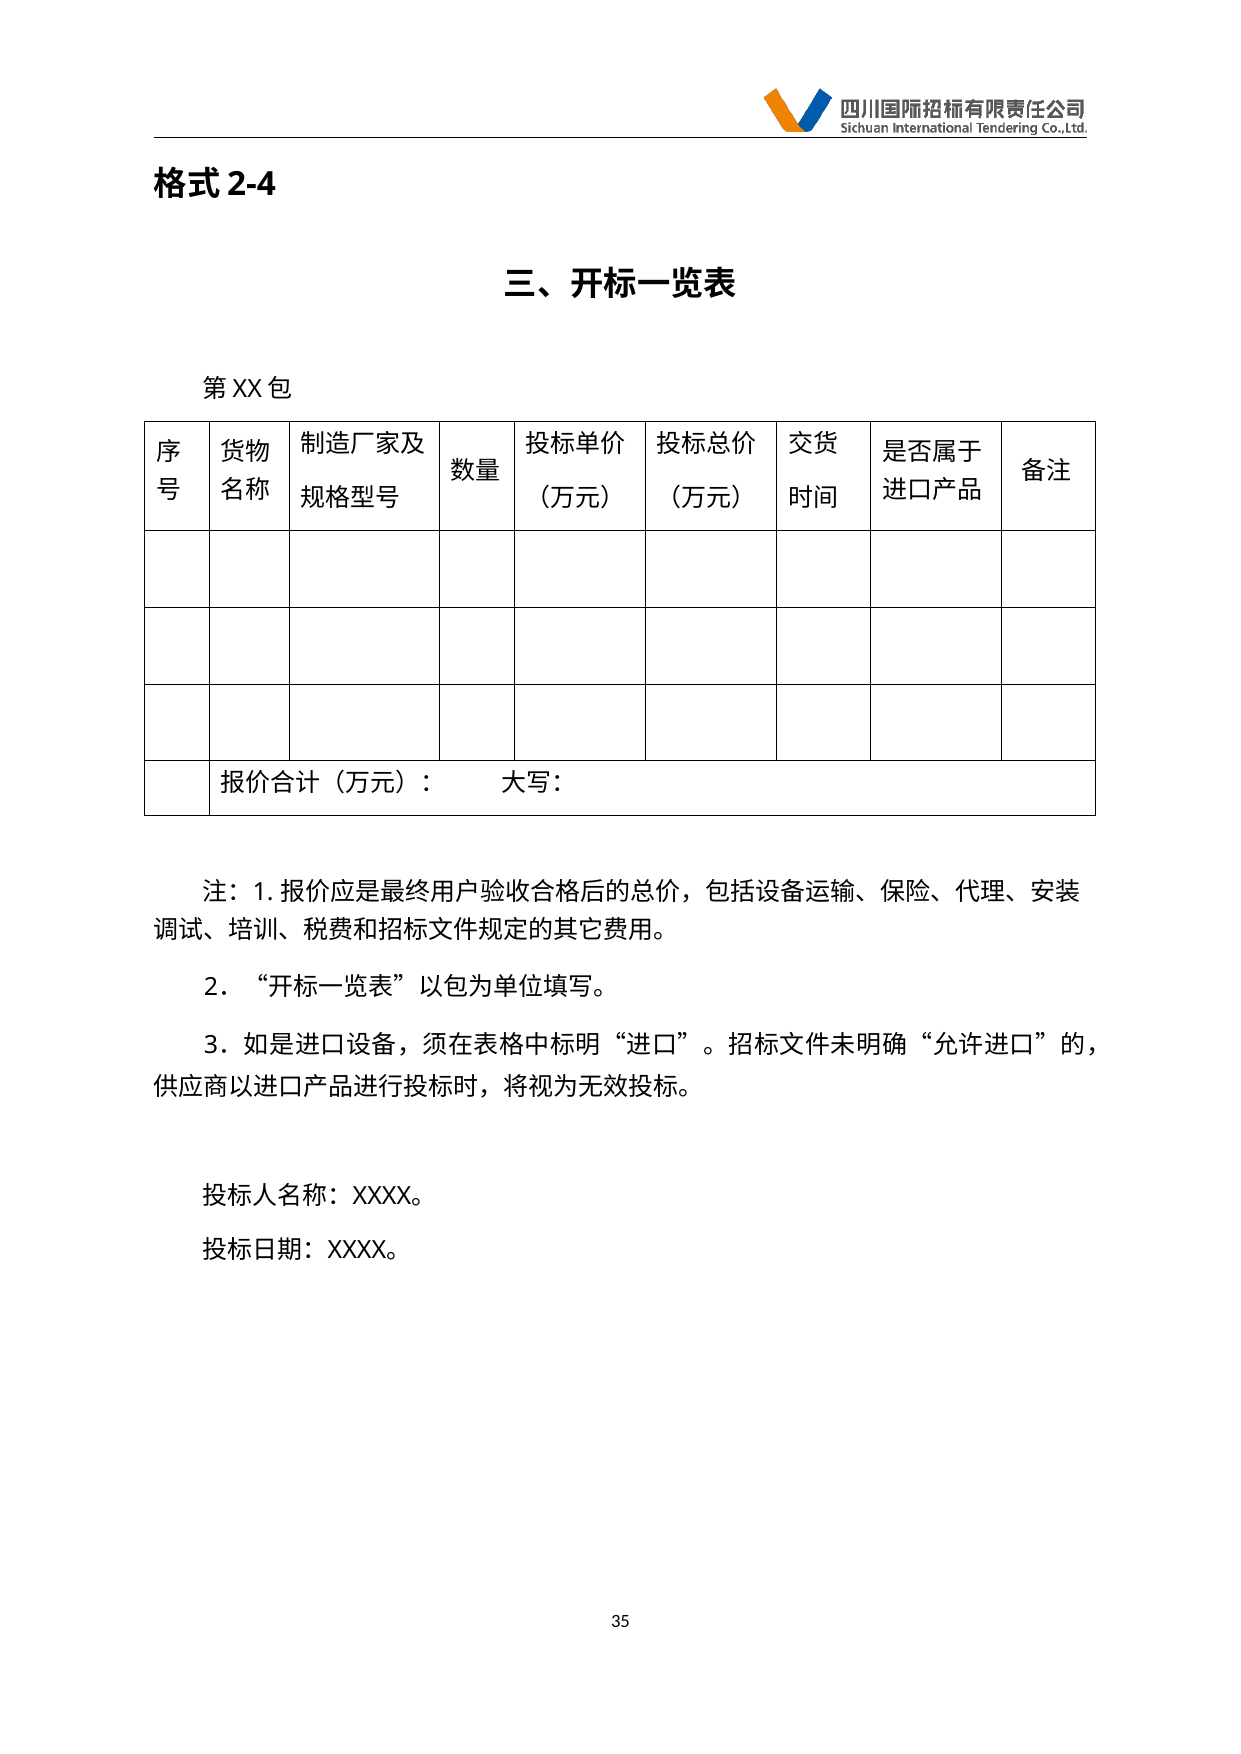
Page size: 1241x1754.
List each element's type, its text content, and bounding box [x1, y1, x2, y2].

table_header 是否属于进口产品 [871, 422, 1001, 530]
table_header 货物名称 [210, 422, 289, 530]
table_header 备注 [1002, 422, 1095, 530]
table_cell [1002, 685, 1095, 760]
table_cell [145, 608, 209, 683]
text 投标日期：XXXX。 [153, 1229, 1087, 1266]
table_cell [777, 531, 870, 607]
table_cell [871, 531, 1001, 607]
table_cell [290, 608, 439, 683]
table_cell [1002, 531, 1095, 607]
picture [763, 88, 1087, 135]
table_cell [777, 685, 870, 760]
text 2．“开标一览表”以包为单位填写。 [153, 962, 1087, 1004]
table_header 数量 [440, 422, 514, 530]
table_cell [646, 685, 776, 760]
table_cell [290, 685, 439, 760]
text 投标人名称：XXXX。 [153, 1174, 1087, 1212]
table_cell [440, 685, 514, 760]
table_cell [871, 685, 1001, 760]
text 第XX包 [153, 367, 1087, 404]
table_cell [646, 531, 776, 607]
table_header 交货 时间 [777, 422, 870, 530]
text 格式2-4 [153, 157, 1087, 205]
table_cell 报价合计（万元）： 大写： [210, 761, 1095, 815]
table_header 投标总价 （万元） [646, 422, 776, 530]
table_cell [145, 531, 209, 607]
table_cell [515, 685, 645, 760]
table_cell [515, 608, 645, 683]
table_cell [440, 531, 514, 607]
table_cell [210, 685, 289, 760]
table_cell [145, 685, 209, 760]
subtitle 三、开标一览表 [153, 256, 1087, 304]
table_header 序号 [145, 422, 209, 530]
table_cell [871, 608, 1001, 683]
table_cell [145, 761, 209, 815]
table_cell [210, 608, 289, 683]
table_cell [440, 608, 514, 683]
table_header 制造厂家及 规格型号 [290, 422, 439, 530]
table_cell [646, 608, 776, 683]
text 3．如是进口设备，须在表格中标明“进口”。招标文件未明确“允许进口”的，供应商以进口产品进行投标时，将视为无效投标。 [153, 1020, 1087, 1104]
table_cell [210, 531, 289, 607]
table_cell [290, 531, 439, 607]
table_cell [1002, 608, 1095, 683]
table_cell [515, 531, 645, 607]
table_cell [777, 608, 870, 683]
table_header 投标单价 （万元） [515, 422, 645, 530]
text 注：1. 报价应是最终用户验收合格后的总价，包括设备运输、保险、代理、安装调试、培训、税费和招标文件规定的其它费用。 [153, 870, 1087, 945]
